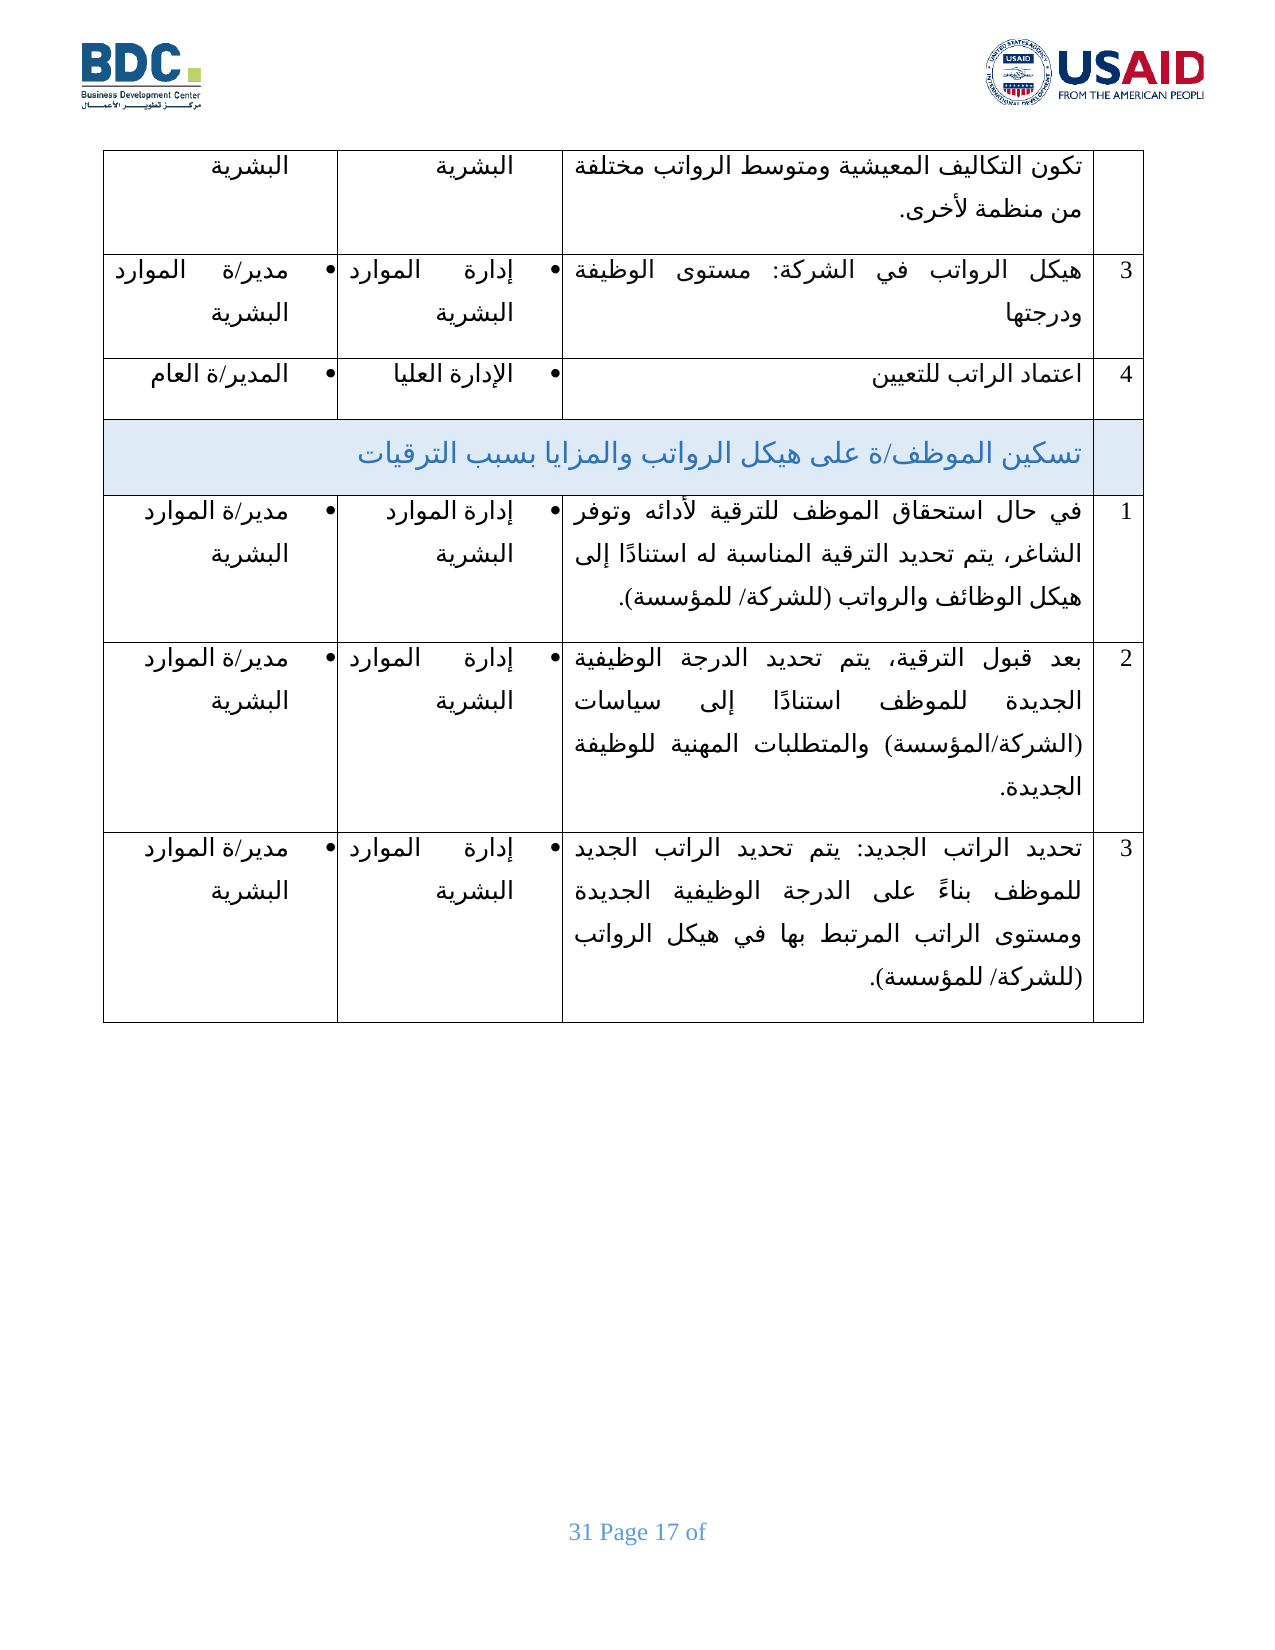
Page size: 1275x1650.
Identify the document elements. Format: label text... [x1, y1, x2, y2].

table_cell 4 [1094, 359, 1143, 418]
table_cell هيكل الرواتب في الشركة: مستوى الوظيفة ودرجتها [563, 255, 1093, 358]
table_cell بعد قبول الترقية، يتم تحديد الدرجة الوظيفية الجديدة للموظف استنادًا إلى سياسات (الشركة/المؤسسة) والمتطلبات المهنية للوظيفة الجديدة. [563, 643, 1093, 832]
table_cell اعتماد الراتب للتعيين [563, 359, 1093, 418]
table_cell الإدارة العليا [338, 359, 562, 418]
picture [71, 34, 207, 113]
table_cell مدير/ة الموارد البشرية [104, 643, 337, 832]
table_cell إدارة الموارد البشرية [338, 255, 562, 358]
table_cell في حال استحقاق الموظف للترقية لأدائه وتوفر الشاغر، يتم تحديد الترقية المناسبة له استنادًا إلى هيكل الوظائف والرواتب (للشركة/ للمؤسسة). [563, 496, 1093, 642]
table_cell 3 [1094, 833, 1143, 1022]
table_cell تحديد الراتب الجديد: يتم تحديد الراتب الجديد للموظف بناءً على الدرجة الوظيفية الجديدة ومستوى الراتب المرتبط بها في هيكل الرواتب (للشركة/ للمؤسسة). [563, 833, 1093, 1022]
table_cell مدير/ة الموارد البشرية [104, 496, 337, 642]
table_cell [563, 151, 1093, 254]
table_cell 3 [1094, 255, 1143, 358]
table_cell مدير/ة الموارد البشرية [104, 833, 337, 1022]
table_cell تسكين الموظف/ة على هيكل الرواتب والمزايا بسبب الترقيات [104, 420, 1093, 495]
table_cell 2 [1094, 643, 1143, 832]
picture [985, 38, 1204, 105]
table_cell 2 [1094, 151, 1143, 254]
table_cell 1 [1094, 496, 1143, 642]
table_cell المدير/ة العام [104, 359, 337, 418]
table_cell مدير/ة الموارد البشرية [104, 255, 337, 358]
table_cell [1094, 420, 1143, 495]
table_cell إدارة الموارد البشرية [338, 833, 562, 1022]
table_cell إدارة الموارد البشرية [338, 643, 562, 832]
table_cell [338, 151, 562, 254]
table_cell إدارة الموارد البشرية [338, 496, 562, 642]
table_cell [104, 151, 337, 254]
